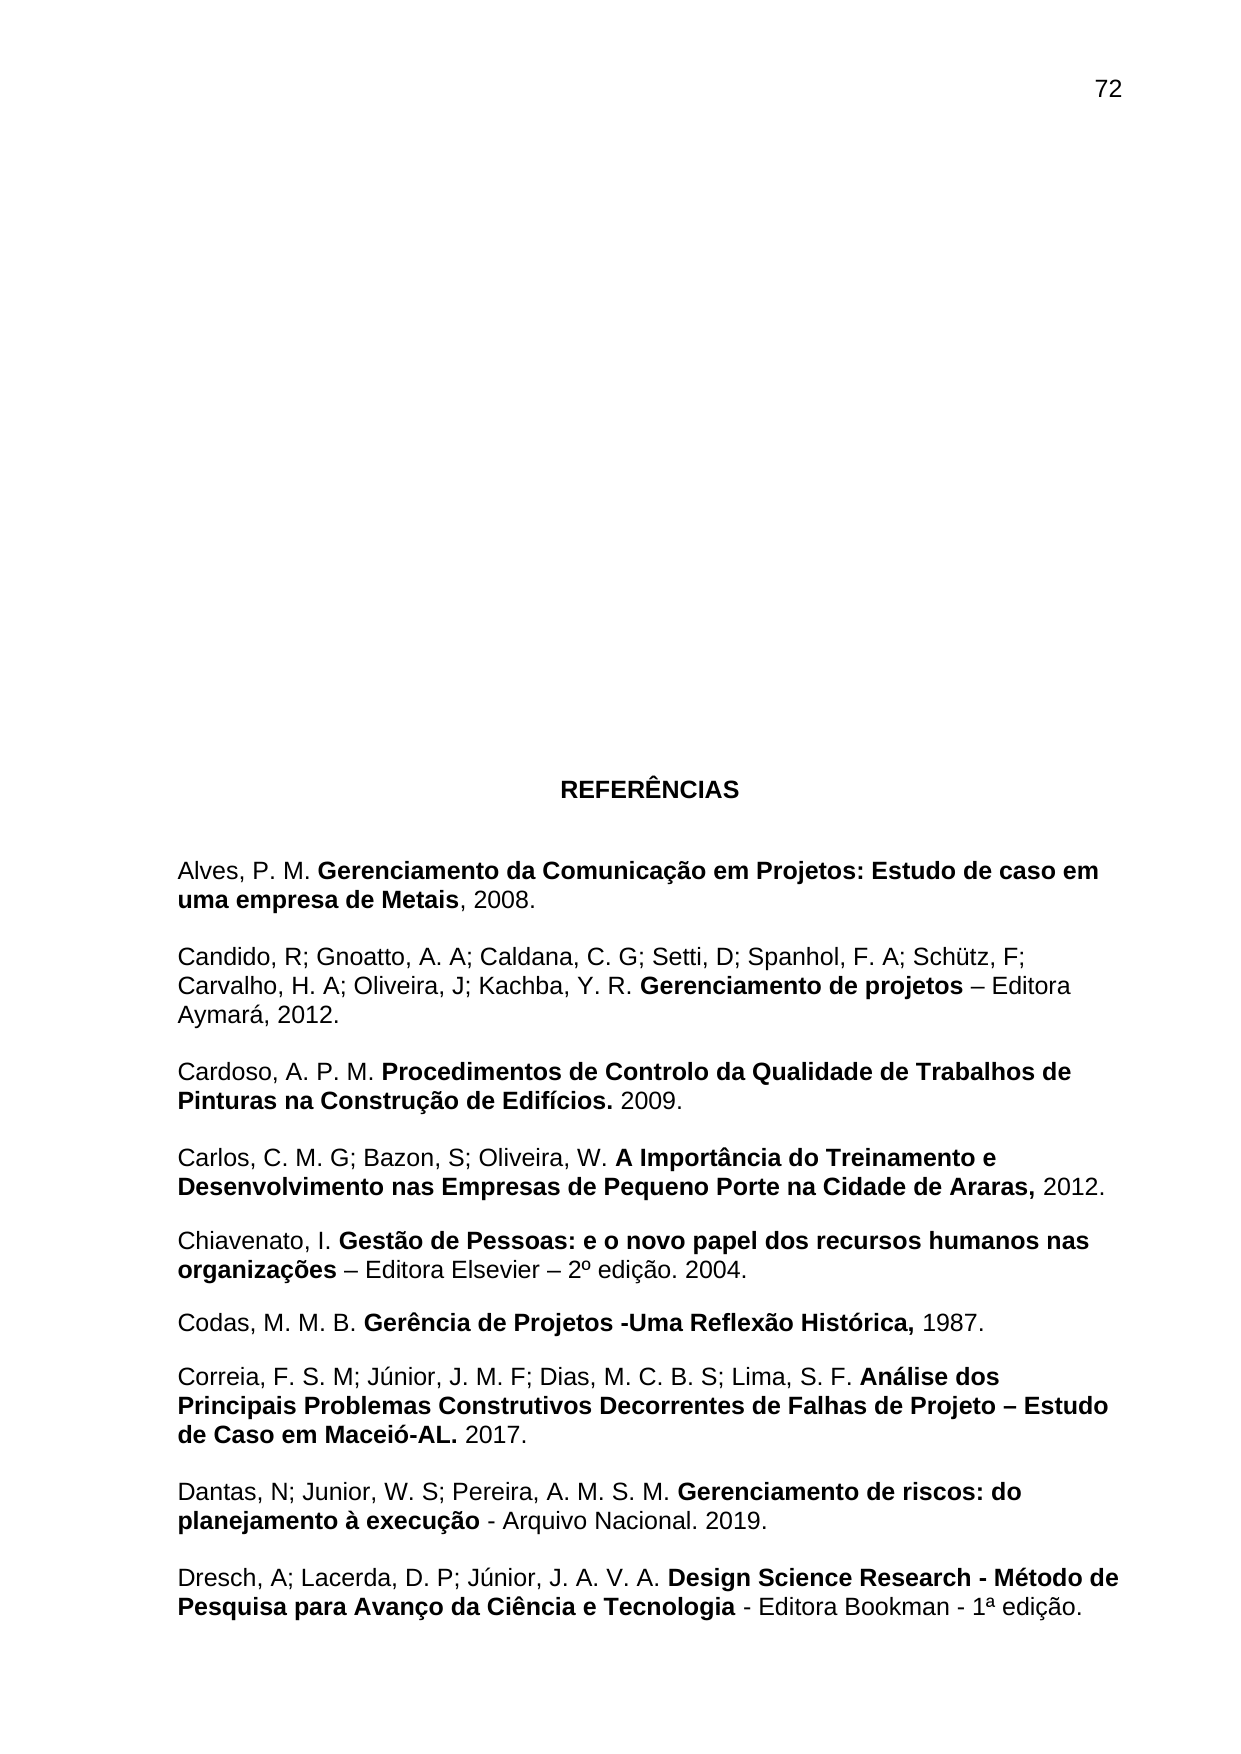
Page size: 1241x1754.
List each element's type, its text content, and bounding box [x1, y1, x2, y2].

text Candido, R; Gnoatto, A. A; Caldana, C. G; Setti, D; Spanhol, F. A; Schütz, F; Carvalho, H. A; Oliveira, J; Kachba, Y. R. Gerenciamento de projetos – Editora Aymará, 2012. [177, 942, 1122, 1028]
text Alves, P. M. Gerenciamento da Comunicação em Projetos: Estudo de caso em uma empresa de Metais, 2008. [177, 856, 1122, 913]
text Codas, M. M. B. Gerência de Projetos -Uma Reflexão Histórica, 1987. [177, 1308, 1122, 1337]
text Chiavenato, I. Gestão de Pessoas: e o novo papel dos recursos humanos nas organizações – Editora Elsevier – 2º edição. 2004. [177, 1226, 1122, 1283]
text Correia, F. S. M; Júnior, J. M. F; Dias, M. C. B. S; Lima, S. F. Análise dos Principais Problemas Construtivos Decorrentes de Falhas de Projeto – Estudo de Caso em Maceió-AL. 2017. [177, 1362, 1122, 1448]
text Cardoso, A. P. M. Procedimentos de Controlo da Qualidade de Trabalhos de Pinturas na Construção de Edifícios. 2009. [177, 1057, 1122, 1115]
text Carlos, C. M. G; Bazon, S; Oliveira, W. A Importância do Treinamento e Desenvolvimento nas Empresas de Pequeno Porte na Cidade de Araras, 2012. [177, 1143, 1122, 1201]
text Dantas, N; Junior, W. S; Pereira, A. M. S. M. Gerenciamento de riscos: do planejamento à execução - Arquivo Nacional. 2019. [177, 1477, 1122, 1535]
subtitle REFERÊNCIAS [177, 775, 1122, 804]
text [177, 1563, 1122, 1621]
